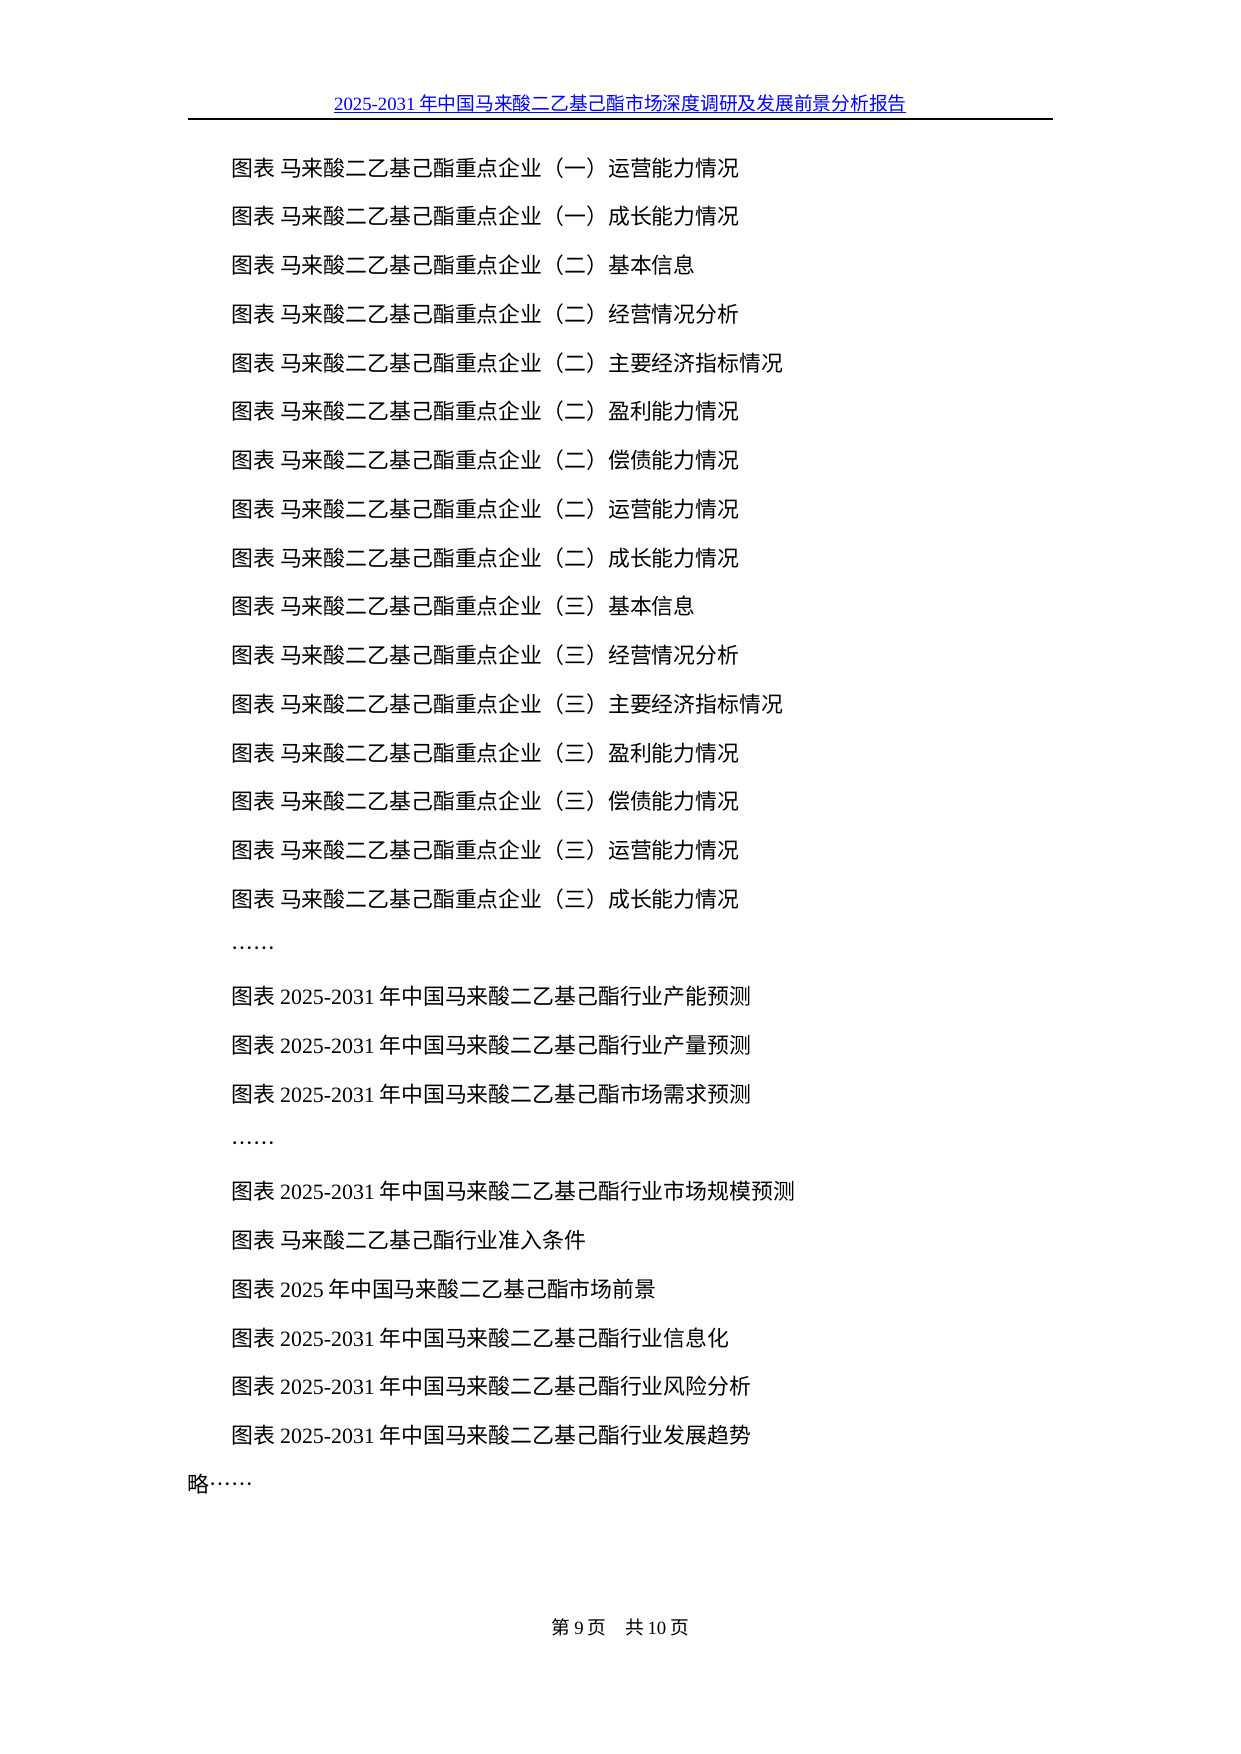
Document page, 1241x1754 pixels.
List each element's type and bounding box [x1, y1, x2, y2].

text [187, 150, 1053, 1499]
